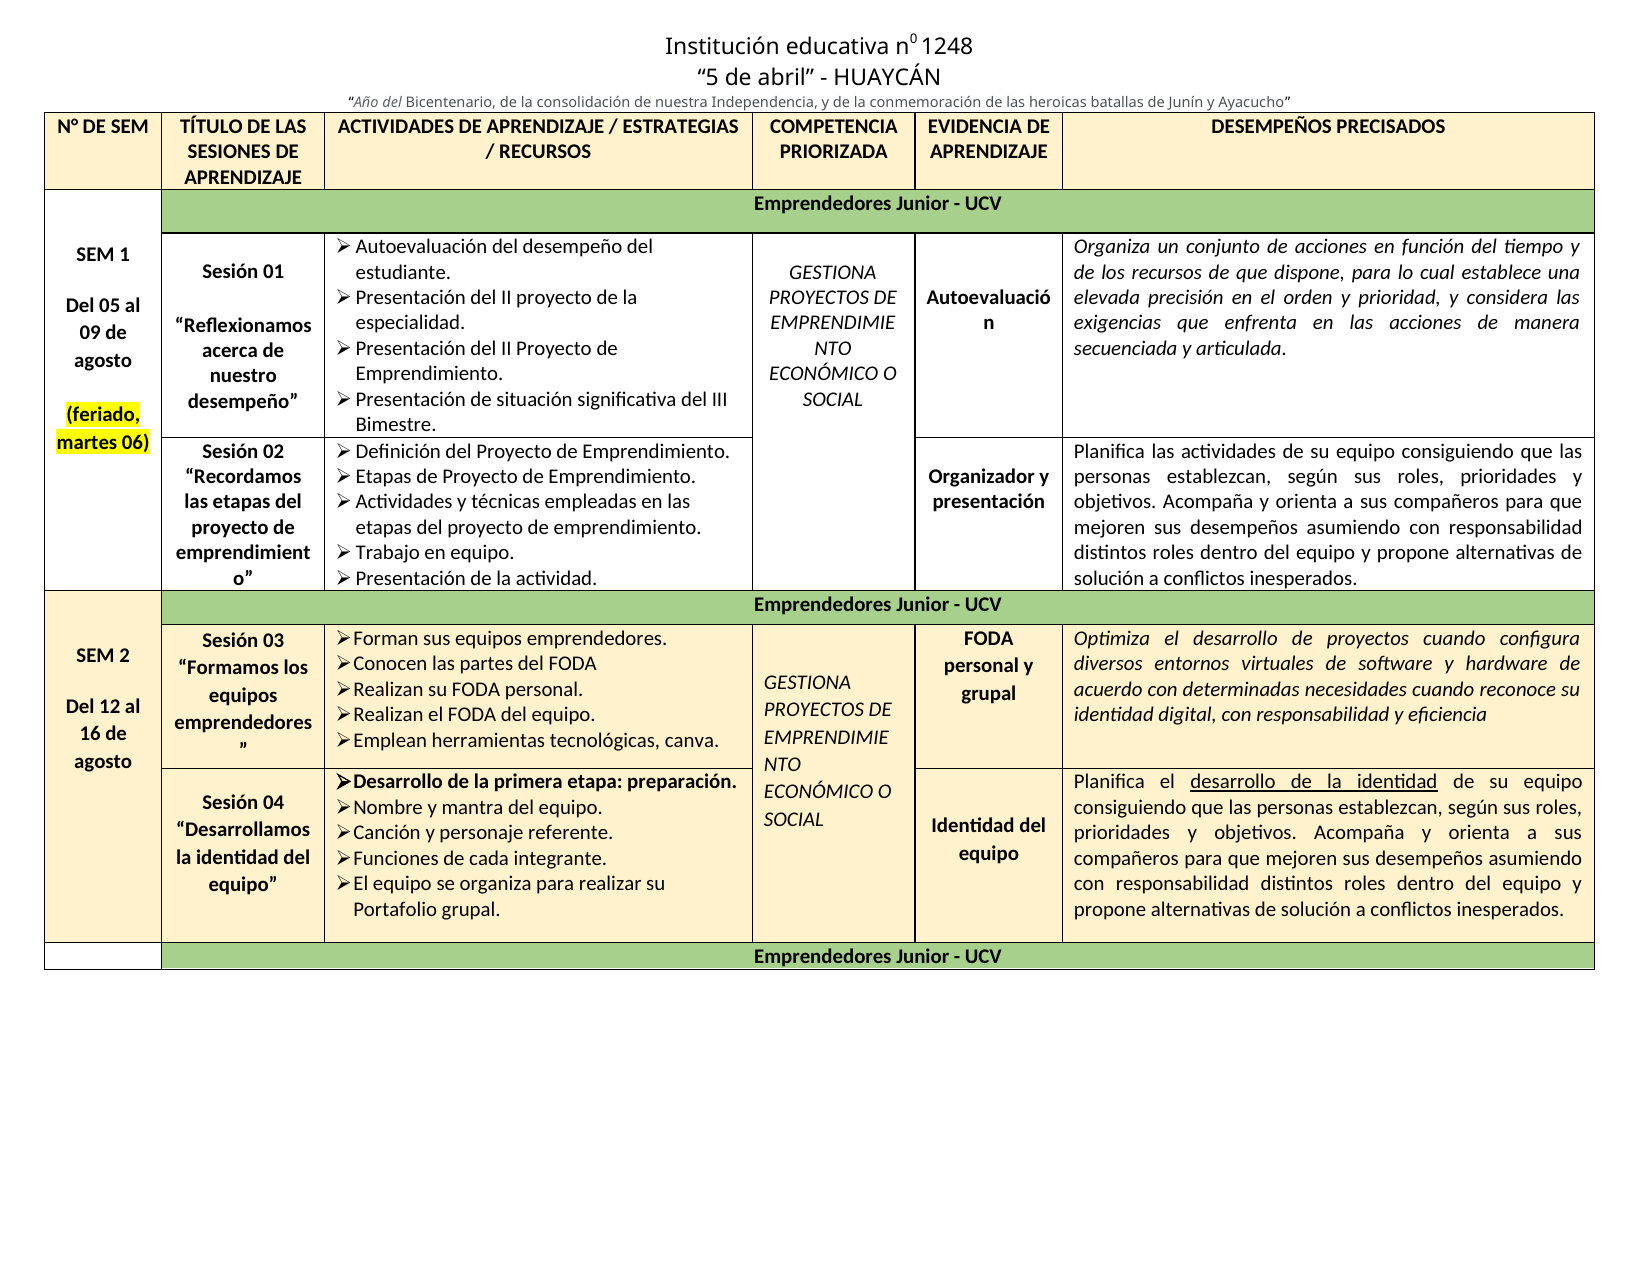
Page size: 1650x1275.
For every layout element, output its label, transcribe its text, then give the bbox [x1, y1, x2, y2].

table_cell Sesión 03 “Formamos los equipos emprendedores” [162, 625, 324, 768]
table_cell SEM 1 Del 05 al 09 de agosto (feriado, martes 06) [45, 190, 161, 590]
table_cell Identidad del equipo [916, 769, 1062, 942]
table_cell Emprendedores Junior - UCV [162, 943, 1594, 968]
table_cell Definición del Proyecto de Emprendimiento. Etapas de Proyecto de Emprendimiento. Actividades y técnicas empleadas en las etapas del proyecto de emprendimiento. Trabajo en equipo. Presentación de la actividad. [325, 438, 752, 590]
table_cell Autoevaluación [916, 234, 1062, 437]
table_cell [45, 943, 161, 968]
table_cell Planifica el desarrollo de la identidad de su equipo consiguiendo que las personas establezcan, según sus roles, prioridades y objetivos. Acompaña y orienta a sus compañeros para que mejoren sus desempeños asumiendo con responsabilidad distintos roles dentro del equipo y propone alternativas de solución a conflictos inesperados. [1063, 769, 1594, 942]
table_cell Forman sus equipos emprendedores. Conocen las partes del FODA Realizan su FODA personal. Realizan el FODA del equipo. Emplean herramientas tecnológicas, canva. [325, 625, 752, 768]
table_cell Emprendedores Junior - UCV [162, 190, 1594, 232]
table_cell Sesión 01 “Reflexionamos acerca de nuestro desempeño” [162, 234, 324, 437]
table_header COMPETENCIA PRIORIZADA [753, 113, 914, 189]
table_cell Optimiza el desarrollo de proyectos cuando configura diversos entornos virtuales de software y hardware de acuerdo con determinadas necesidades cuando reconoce su identidad digital, con responsabilidad y eficiencia [1063, 625, 1594, 768]
table_cell GESTIONA PROYECTOS DE EMPRENDIMIENTO ECONÓMICO O SOCIAL [753, 234, 914, 590]
table_header EVIDENCIA DE APRENDIZAJE [916, 113, 1062, 189]
table_cell Desarrollo de la primera etapa: preparación. Nombre y mantra del equipo. Canción y personaje referente. Funciones de cada integrante. El equipo se organiza para realizar su Portafolio grupal. [325, 769, 752, 942]
table_cell Emprendedores Junior - UCV [162, 591, 1594, 624]
table_header ACTIVIDADES DE APRENDIZAJE / ESTRATEGIAS / RECURSOS [325, 113, 752, 189]
table_cell Sesión 04 “Desarrollamos la identidad del equipo” [162, 769, 324, 942]
table_header TÍTULO DE LAS SESIONES DE APRENDIZAJE [162, 113, 324, 189]
table_cell Autoevaluación del desempeño del estudiante. Presentación del II proyecto de la especialidad. Presentación del II Proyecto de Emprendimiento. Presentación de situación significativa del III Bimestre. [325, 234, 752, 437]
table_cell SEM 2 Del 12 al 16 de agosto [45, 591, 161, 942]
table_cell Sesión 02 “Recordamos las etapas del proyecto de emprendimiento” [162, 438, 324, 590]
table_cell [753, 625, 914, 942]
table_header DESEMPEÑOS PRECISADOS [1063, 113, 1594, 189]
table_cell FODA personal y grupal [916, 625, 1062, 768]
table_cell Planifica las actividades de su equipo consiguiendo que las personas establezcan, según sus roles, prioridades y objetivos. Acompaña y orienta a sus compañeros para que mejoren sus desempeños asumiendo con responsabilidad distintos roles dentro del equipo y propone alternativas de solución a conflictos inesperados. [1063, 438, 1594, 590]
table_cell Organiza un conjunto de acciones en función del tiempo y de los recursos de que dispone, para lo cual establece una elevada precisión en el orden y prioridad, y considera las exigencias que enfrenta en las acciones de manera secuenciada y articulada. [1063, 234, 1594, 437]
table_cell Organizador y presentación [916, 438, 1062, 590]
table_header N° DE SEM [45, 113, 161, 189]
